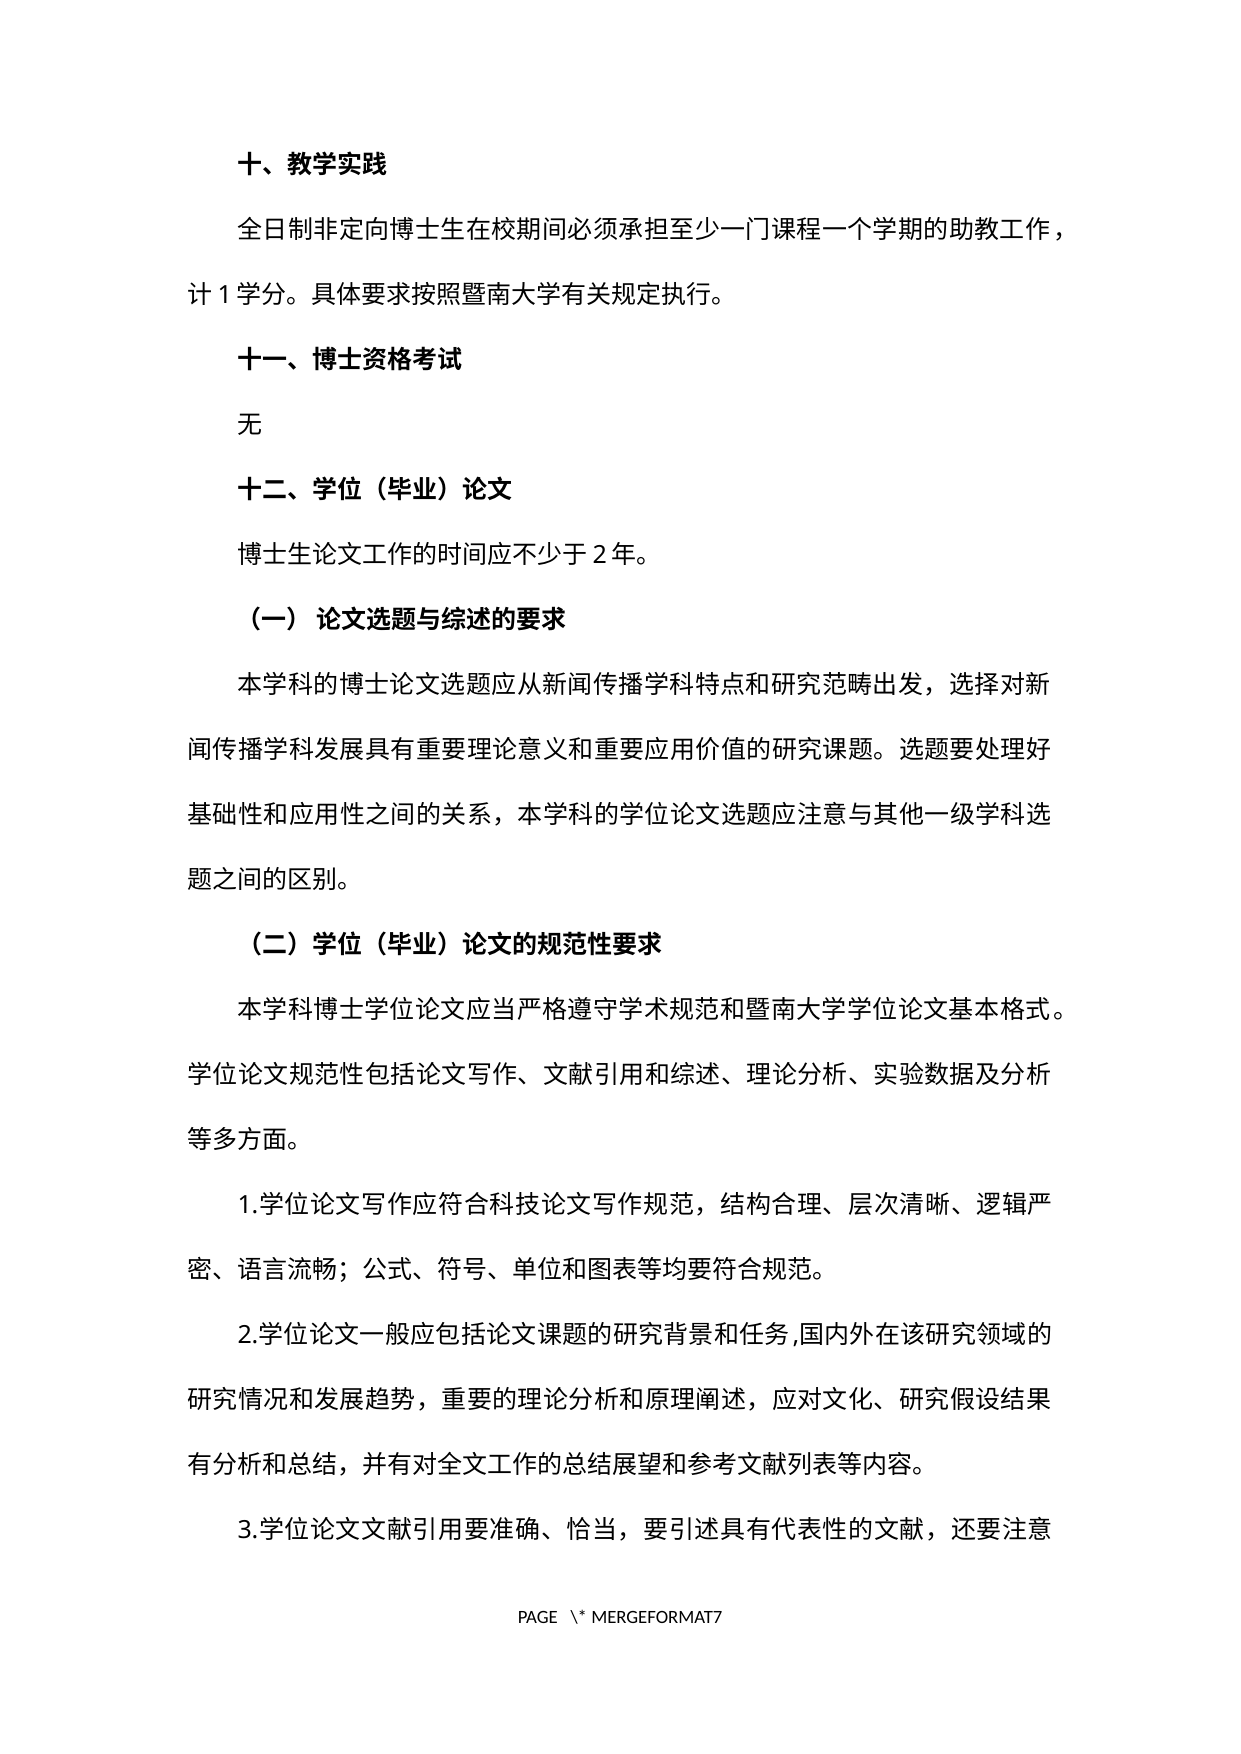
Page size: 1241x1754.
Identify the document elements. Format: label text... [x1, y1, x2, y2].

list 论文选题与综述的要求 [236, 585, 1053, 650]
text 十二、学位（毕业）论文 [187, 455, 1053, 520]
text 十、教学实践 [187, 130, 1053, 195]
text 博士生论文工作的时间应不少于2年。 [187, 520, 1053, 585]
text 1.学位论文写作应符合科技论文写作规范，结构合理、层次清晰、逻辑严密、语言流畅；公式、符号、单位和图表等均要符合规范。 [187, 1170, 1053, 1300]
text 本学科博士学位论文应当严格遵守学术规范和暨南大学学位论文基本格式。学位论文规范性包括论文写作、文献引用和综述、理论分析、实验数据及分析等多方面。 [187, 975, 1053, 1170]
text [187, 1495, 1053, 1560]
text 十一、博士资格考试 [187, 325, 1053, 390]
text 无 [187, 390, 1053, 455]
text 全日制非定向博士生在校期间必须承担至少一门课程一个学期的助教工作，计1学分。具体要求按照暨南大学有关规定执行。 [187, 195, 1053, 325]
text 本学科的博士论文选题应从新闻传播学科特点和研究范畴出发，选择对新闻传播学科发展具有重要理论意义和重要应用价值的研究课题。选题要处理好基础性和应用性之间的关系，本学科的学位论文选题应注意与其他一级学科选题之间的区别。 [187, 650, 1053, 910]
text （二）学位（毕业）论文的规范性要求 [187, 910, 1053, 975]
text 2.学位论文一般应包括论文课题的研究背景和任务,国内外在该研究领域的研究情况和发展趋势，重要的理论分析和原理阐述，应对文化、研究假设结果有分析和总结，并有对全文工作的总结展望和参考文献列表等内容。 [187, 1300, 1053, 1495]
